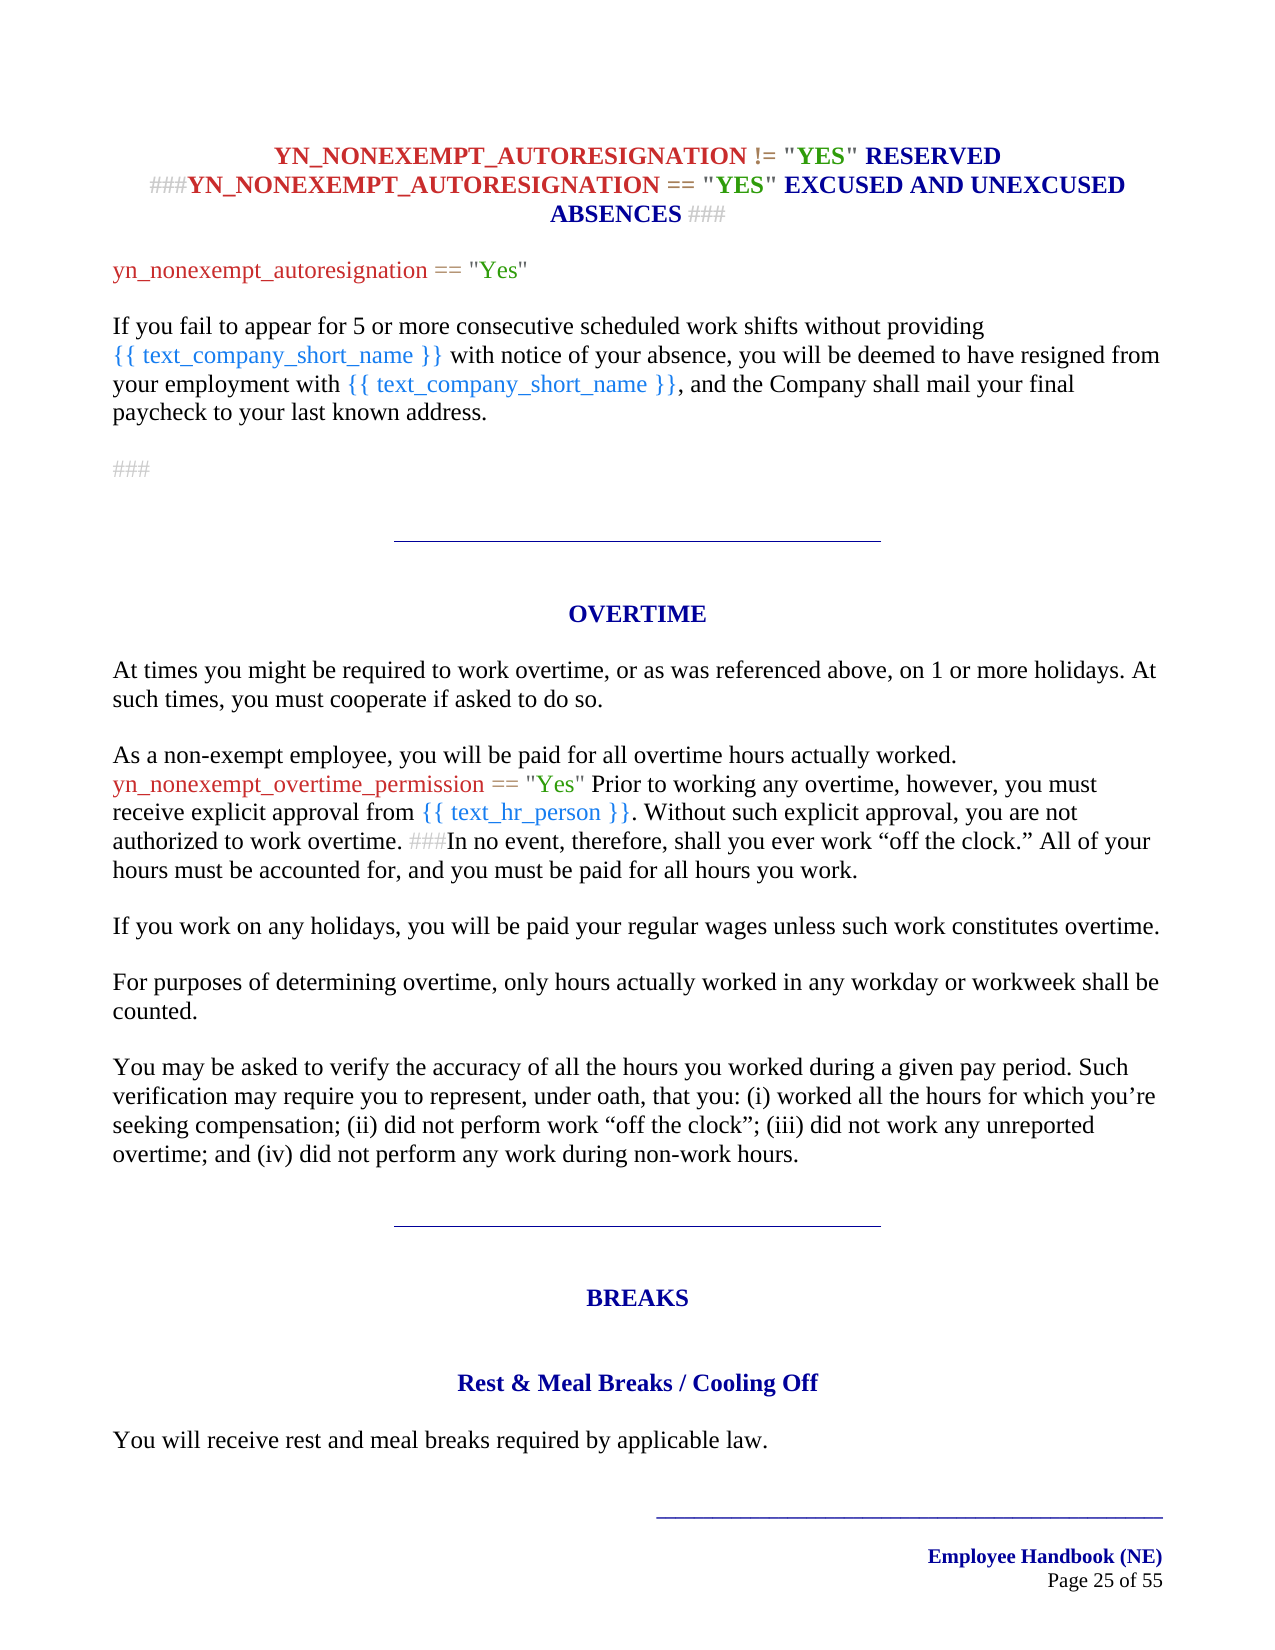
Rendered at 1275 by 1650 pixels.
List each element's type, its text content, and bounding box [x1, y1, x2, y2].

text For purposes of determining overtime, only hours actually worked in any workday or workweek shall be counted. [112, 967, 1162, 1025]
text At times you might be required to work overtime, or as was referenced above, on 1 or more holidays. At such times, you must cooperate if asked to do so. [112, 655, 1162, 712]
text You may be asked to verify the accuracy of all the hours you worked during a given pay period. Such verification may require you to represent, under oath, that you: (i) worked all the hours for which you’re seeking compensation; (ii) did not perform work “off the clock”; (iii) did not work any unreported overtime; and (iv) did not perform any work during non-work hours. [112, 1052, 1162, 1167]
text If you work on any holidays, you will be paid your regular wages unless such work constitutes overtime. [112, 911, 1162, 940]
text If you fail to appear for 5 or more consecutive scheduled work shifts without providing with notice of your absence, you will be deemed to have resigned from your employment with , and the Company shall mail your final paycheck to your last known address. [112, 311, 1162, 426]
text As a non-exempt employee, you will be paid for all overtime hours actually worked. Prior to working any overtime, however, you must receive explicit approval from . Without such explicit approval, you are not authorized to work overtime. In no event, therefore, shall you ever work “off the clock.” All of your hours must be accounted for, and you must be paid for all hours you work. [112, 740, 1162, 884]
text You will receive rest and meal breaks required by applicable law. [112, 1425, 1162, 1453]
subtitle OVERTIME [112, 570, 1162, 627]
subtitle Rest & Meal Breaks / Cooling Off [112, 1340, 1162, 1397]
subtitle RESERVED EXCUSED AND UNEXCUSED ABSENCES [112, 141, 1162, 227]
subtitle BREAKS [112, 1255, 1162, 1312]
